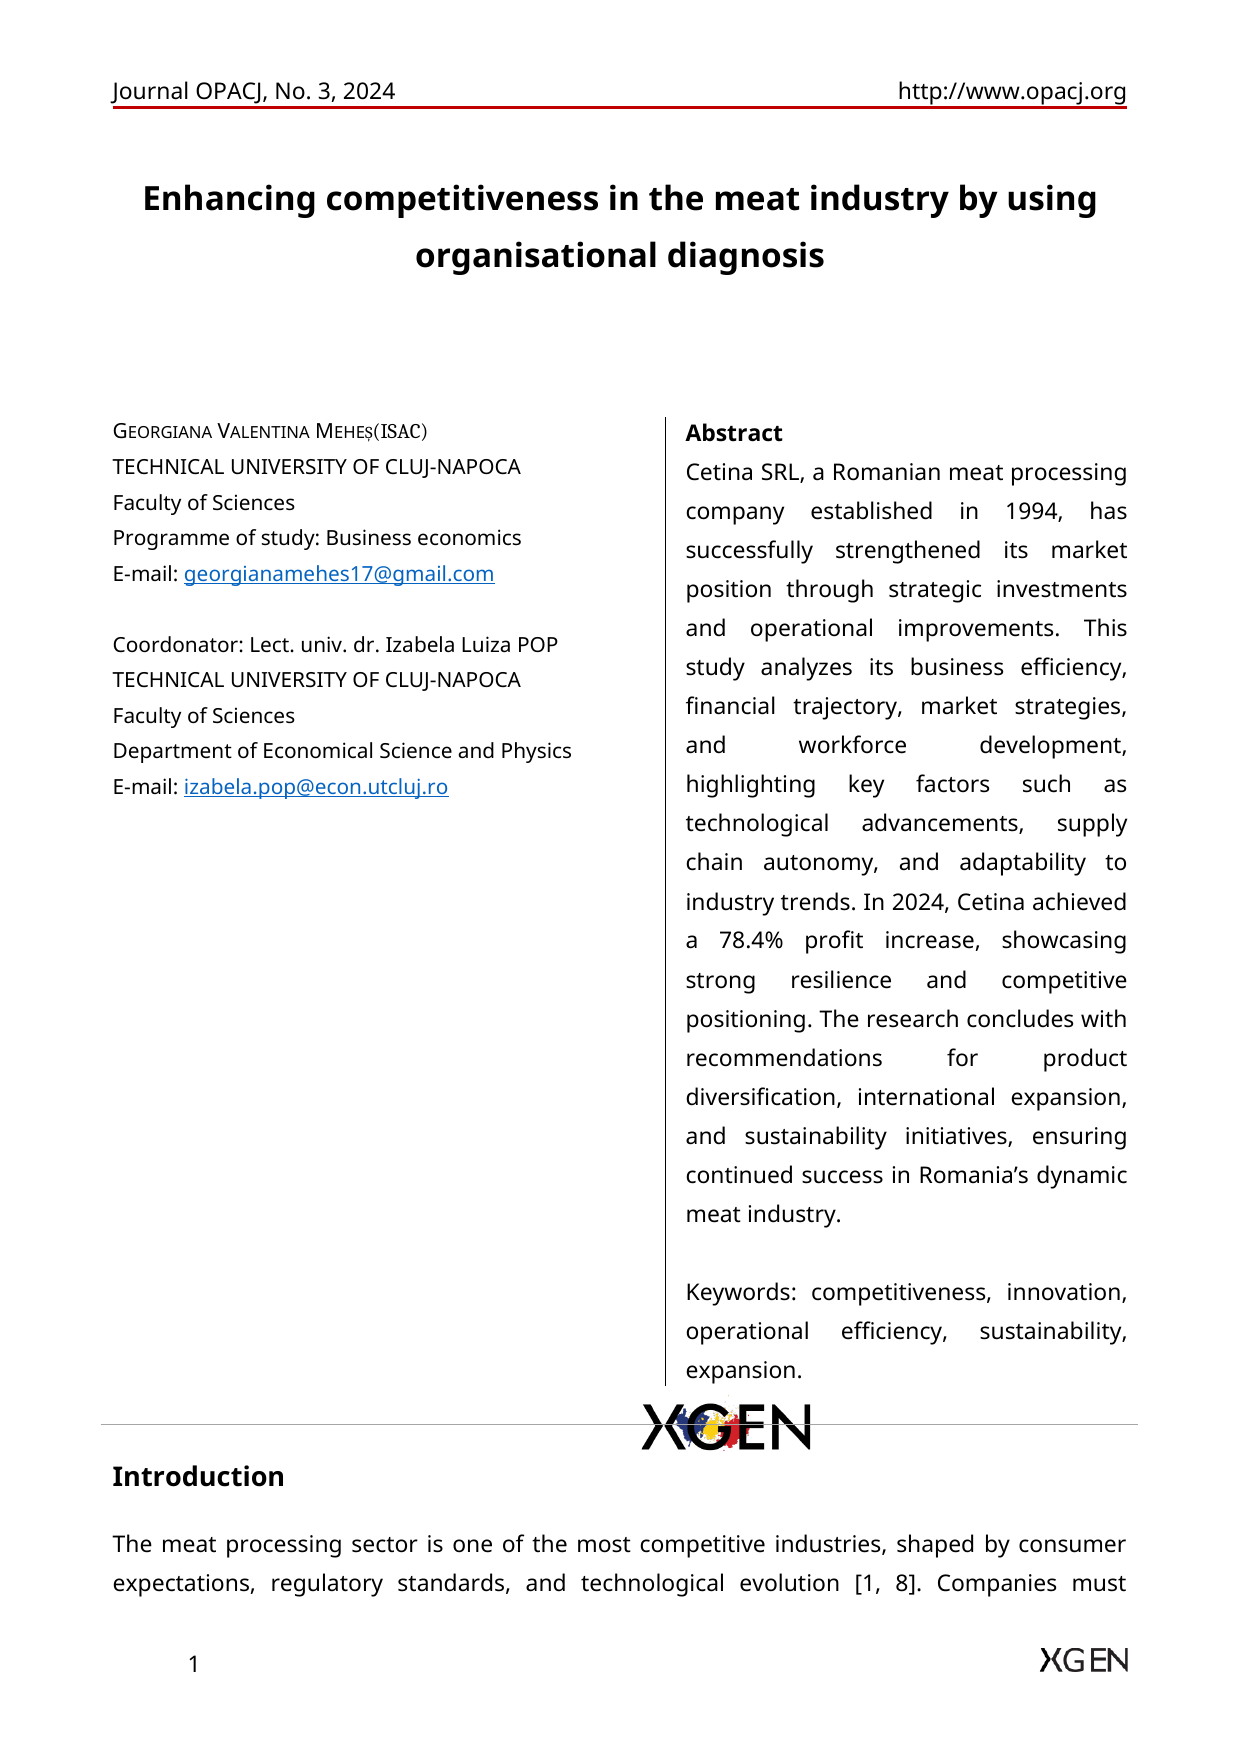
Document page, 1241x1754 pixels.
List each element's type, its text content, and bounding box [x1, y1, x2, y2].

text Coordonator: Lect. univ. dr. Izabela Luiza POP [112, 630, 644, 658]
picture [1039, 1648, 1128, 1672]
text Department of Economical Science and Physics [112, 736, 644, 765]
picture [641, 1394, 811, 1424]
text Technical university oF Cluj-napoca [112, 452, 644, 481]
text Georgiana Valentina Meheș(ISAC) [112, 417, 644, 445]
text Programme of study: Business economics [112, 523, 644, 552]
text E-mail: izabela.pop@econ.utcluj.ro [112, 772, 644, 800]
subtitle Introduction [112, 1457, 1128, 1494]
text Abstract [685, 417, 1128, 448]
text Cetina SRL, a Romanian meat processing company established in 1994, has successfully strengthened its market position through strategic investments and operational improvements. This study analyzes its business efficiency, financial trajectory, market strategies, and workforce development, highlighting key factors such as technological advancements, supply chain autonomy, and adaptability to industry trends. In 2024, Cetina achieved a 78.4% profit increase, showcasing strong resilience and competitive positioning. The research concludes with recommendations for product diversification, international expansion, and sustainability initiatives, ensuring continued success in Romania’s dynamic meat industry. [685, 456, 1128, 1229]
text Faculty of Sciences [112, 701, 644, 729]
subtitle Enhancing competitiveness in the meat industry by using organisational diagnosis [112, 175, 1128, 277]
text Keywords: competitiveness, innovation, operational efficiency, sustainability, expansion. [685, 1276, 1128, 1385]
picture [641, 1425, 811, 1451]
text E-mail: georgianamehes17@gmail.com [112, 559, 644, 587]
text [112, 1528, 1128, 1599]
text Faculty of Sciences [112, 488, 644, 516]
text Technical university oF Cluj-napoca [112, 665, 644, 694]
